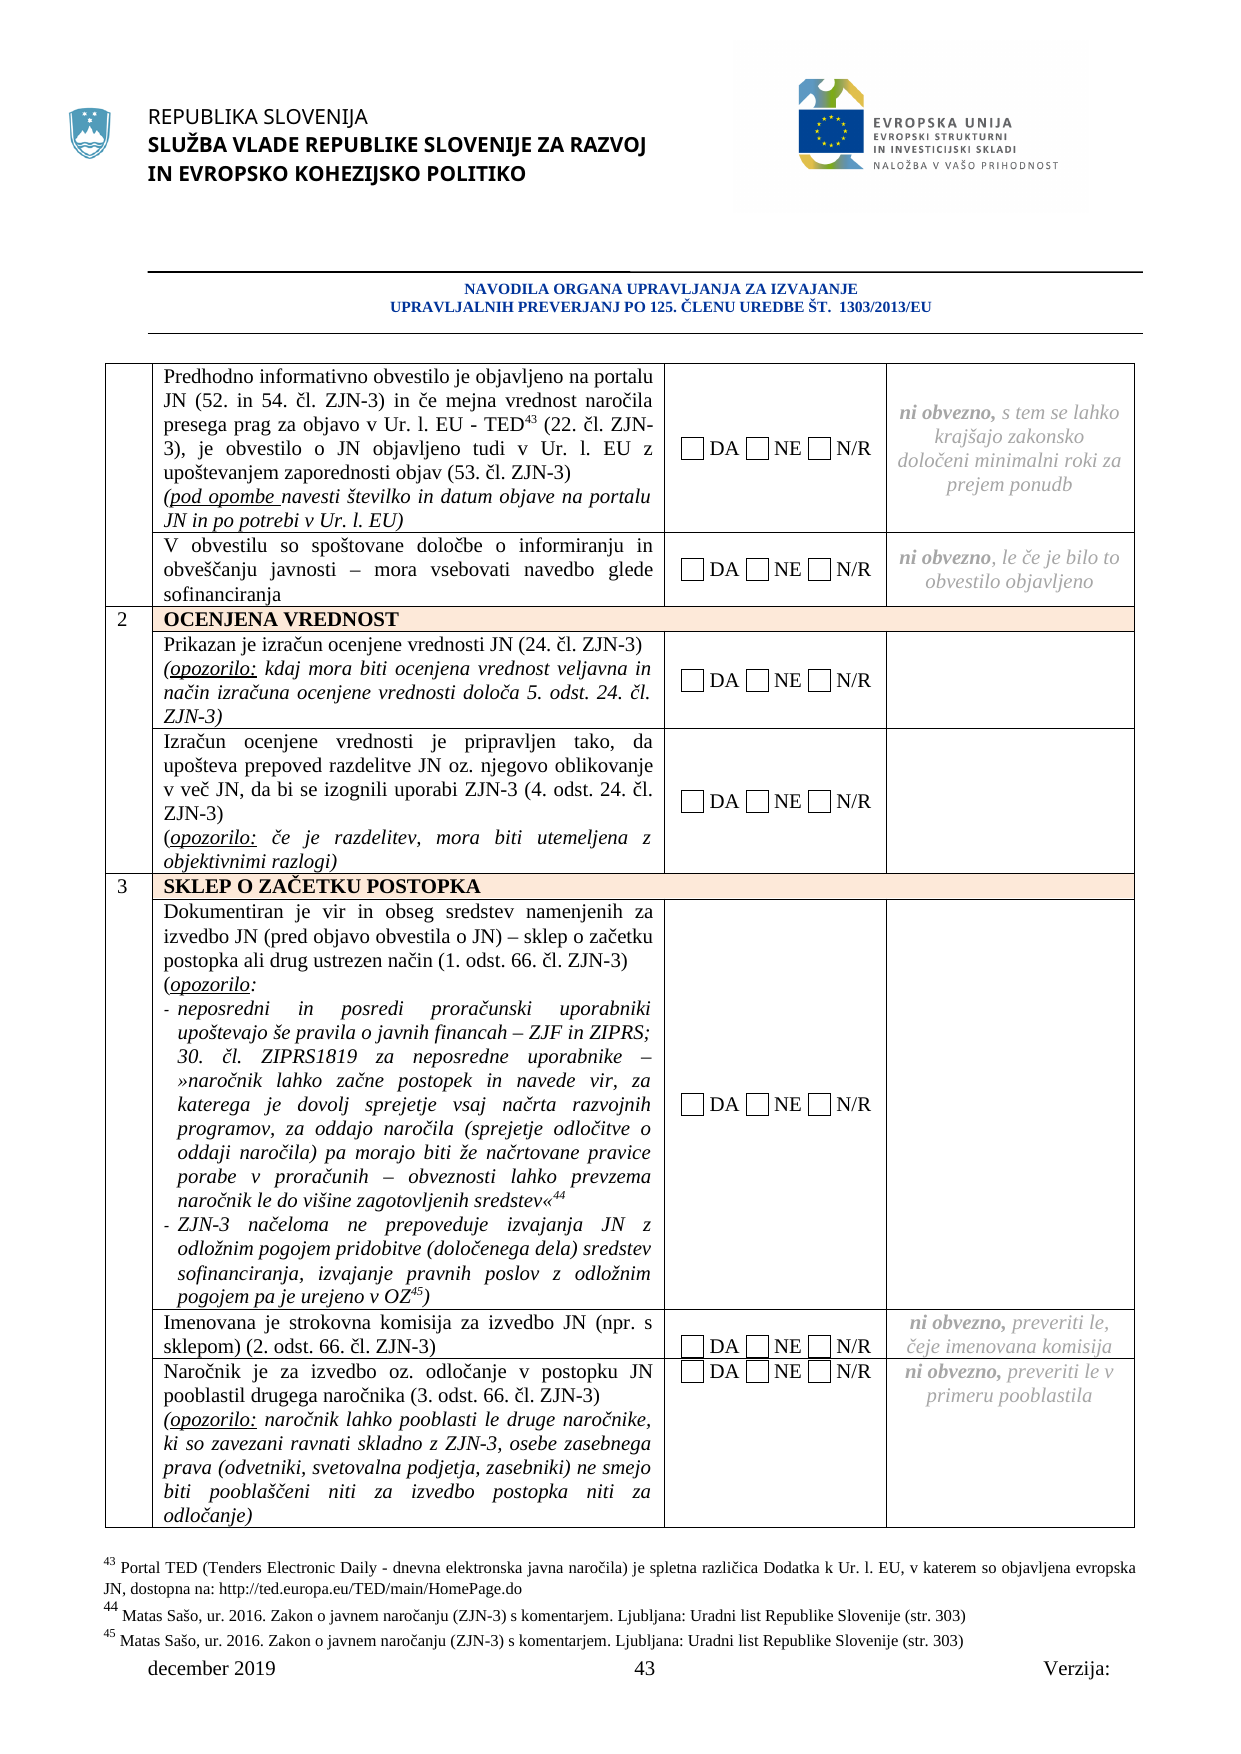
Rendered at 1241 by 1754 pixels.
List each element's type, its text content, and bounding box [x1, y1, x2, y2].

table_cell [887, 632, 1134, 728]
table_cell DA NE N/R [665, 533, 886, 606]
table_cell Prikazan je izračun ocenjene vrednosti JN (24. čl. ZJN-3) (opozorilo: kdaj mora biti ocenjena vrednost veljavna in način izračuna ocenjene vrednosti določa 5. odst. 24. čl. ZJN-3) [153, 632, 664, 728]
table_cell 3 [106, 874, 152, 1527]
table_cell DA NE N/R [665, 900, 886, 1308]
table_cell ni obvezno, le če je bilo to obvestilo objavljeno [887, 533, 1134, 606]
table_cell Naročnik je za izvedbo oz. odločanje v postopku JN pooblastil drugega naročnika (3. odst. 66. čl. ZJN-3) (opozorilo: naročnik lahko pooblasti le druge naročnike, ki so zavezani ravnati skladno z ZJN-3, osebe zasebnega prava (odvetniki, svetovalna podjetja, zasebniki) ne smejo biti pooblaščeni niti za izvedbo postopka niti za odločanje) [153, 1359, 664, 1527]
table_cell Dokumentiran je vir in obseg sredstev namenjenih za izvedbo JN (pred objavo obvestila o JN) – sklep o začetku postopka ali drug ustrezen način (1. odst. 66. čl. ZJN-3) (opozorilo: neposredni in posredi proračunski uporabniki upoštevajo še pravila o javnih financah – ZJF in ZIPRS; 30. čl. ZIPRS1819 za neposredne uporabnike – »naročnik lahko začne postopek in navede vir, za katerega je dovolj sprejetje vsaj načrta razvojnih programov, za oddajo naročila (sprejetje odločitve o oddaji naročila) pa morajo biti že načrtovane pravice porabe v proračunih – obveznosti lahko prevzema naročnik le do višine zagotovljenih sredstev« ZJN-3 načeloma ne prepoveduje izvajanja JN z odložnim pogojem pridobitve (določenega dela) sredstev sofinanciranja, izvajanje pravnih poslov z odložnim pogojem pa je urejeno v OZ) [153, 900, 664, 1308]
table_cell Predhodno informativno obvestilo je objavljeno na portalu JN (52. in 54. čl. ZJN-3) in če mejna vrednost naročila presega prag za objavo v Ur. l. EU - TED (22. čl. ZJN-3), je obvestilo o JN objavljeno tudi v Ur. l. EU z upoštevanjem zaporednosti objav (53. čl. ZJN-3) (pod opombe navesti številko in datum objave na portalu JN in po potrebi v Ur. l. EU) [153, 364, 664, 532]
table_cell [887, 729, 1134, 873]
table_cell SKLEP O ZAČETKU POSTOPKA [153, 874, 1134, 898]
table_cell V obvestilu so spoštovane določbe o informiranju in obveščanju javnosti – mora vsebovati navedbo glede sofinanciranja [153, 533, 664, 606]
table_cell 2 [106, 607, 152, 873]
picture [63, 102, 114, 159]
table_cell OCENJENA VREDNOST [153, 607, 1134, 631]
table_cell DA NE N/R [665, 729, 886, 873]
table_cell ni obvezno, preveriti le, čeje imenovana komisija [887, 1310, 1134, 1358]
table_cell 1 [106, 364, 152, 606]
table_cell DA NE N/R [665, 1359, 886, 1527]
table_cell Imenovana je strokovna komisija za izvedbo JN (npr. s sklepom) (2. odst. 66. čl. ZJN-3) [153, 1310, 664, 1358]
table_cell DA NE N/R [665, 1310, 886, 1358]
picture [732, 40, 1089, 213]
table_cell Izračun ocenjene vrednosti je pripravljen tako, da upošteva prepoved razdelitve JN oz. njegovo oblikovanje v več JN, da bi se izognili uporabi ZJN-3 (4. odst. 24. čl. ZJN-3) (opozorilo: če je razdelitev, mora biti utemeljena z objektivnimi razlogi) [153, 729, 664, 873]
table_cell DA NE N/R [665, 364, 886, 532]
table_cell DA NE N/R [665, 632, 886, 728]
table_cell ni obvezno, s tem se lahko krajšajo zakonsko določeni minimalni roki za prejem ponudb [887, 364, 1134, 532]
table_cell ni obvezno, preveriti le v primeru pooblastila [887, 1359, 1134, 1527]
table_cell [887, 900, 1134, 1308]
